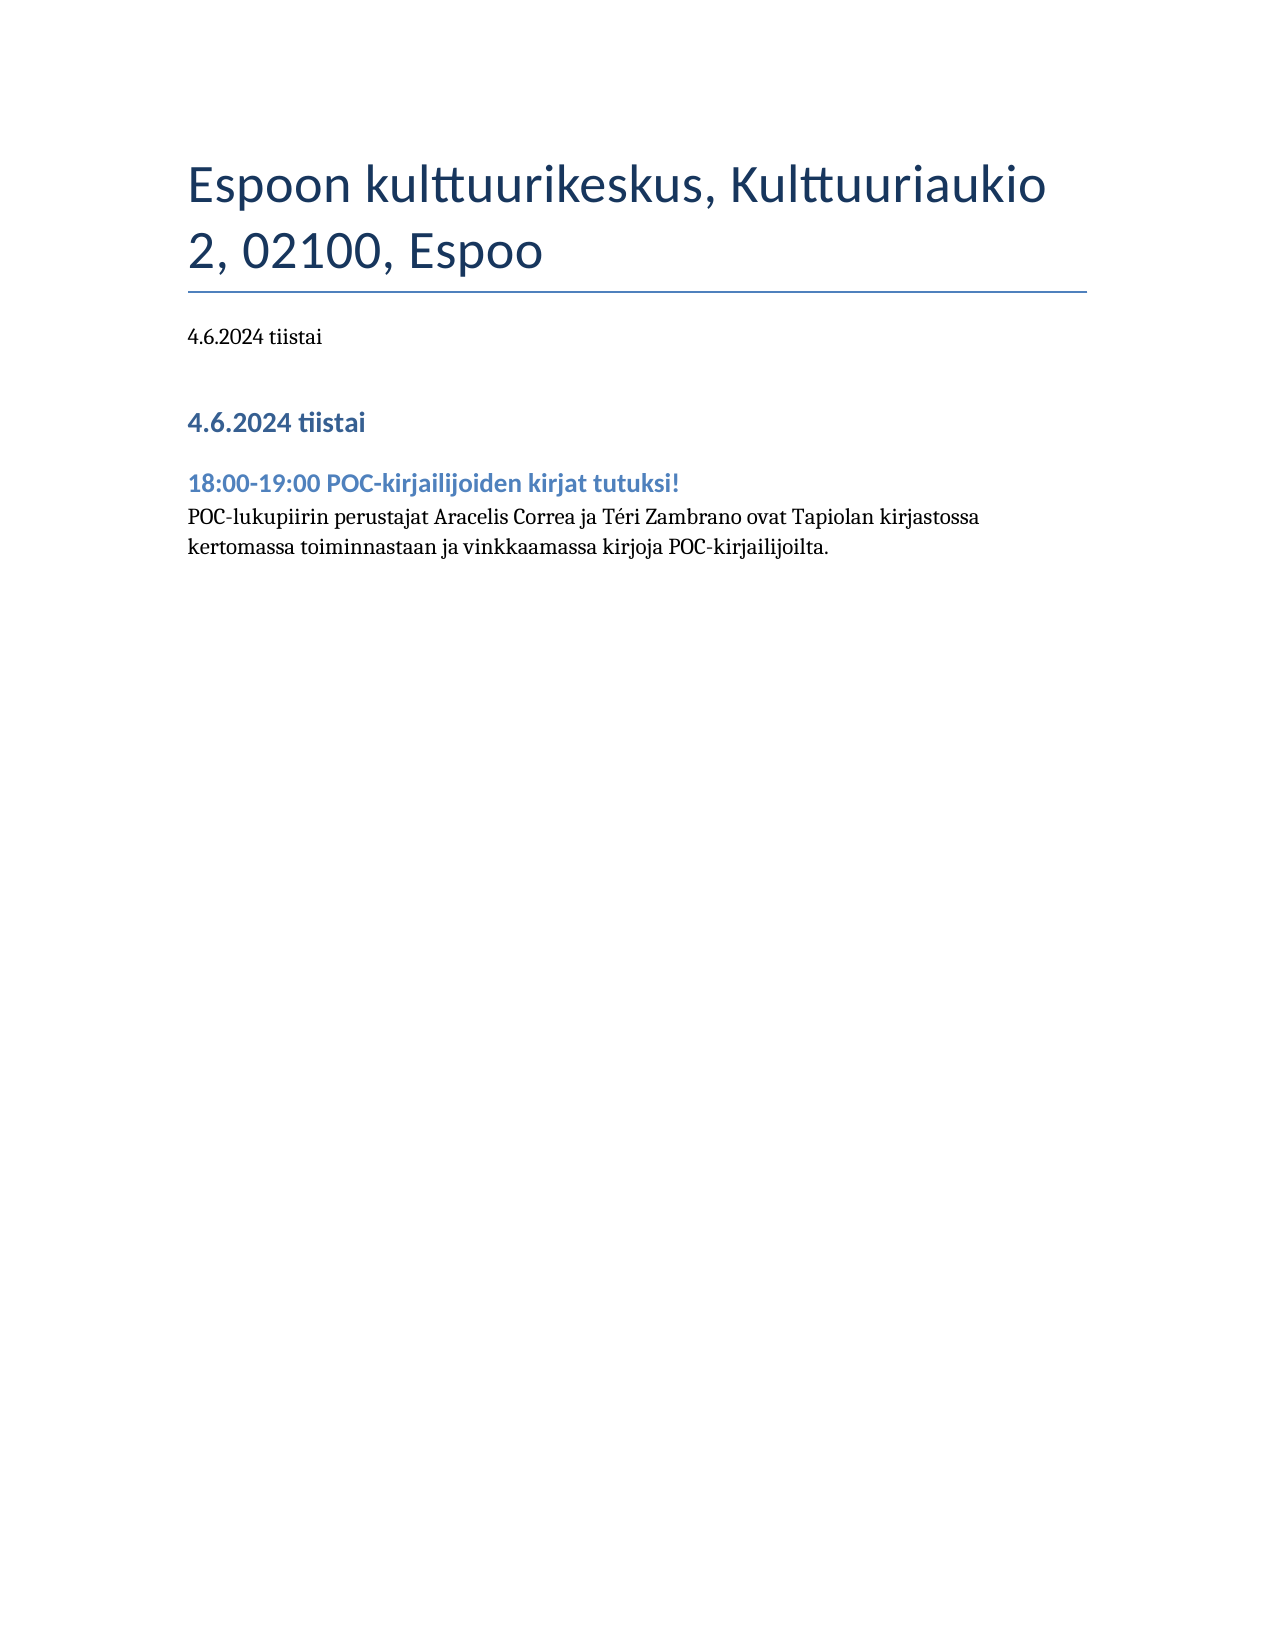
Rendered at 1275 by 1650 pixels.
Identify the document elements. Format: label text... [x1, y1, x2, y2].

subtitle 4.6.2024 tiistai [187, 404, 1087, 440]
text 4.6.2024 tiistai [187, 324, 1087, 350]
subtitle 18:00-19:00 POC-kirjailijoiden kirjat tutuksi! [187, 466, 1087, 499]
title Espoon kulttuurikeskus, Kulttuuriaukio 2, 02100, Espoo [187, 150, 1087, 293]
text POC-lukupiirin perustajat Aracelis Correa ja Téri Zambrano ovat Tapiolan kirjastossa kertomassa toiminnastaan ja vinkkaamassa kirjoja POC-kirjailijoilta. [187, 504, 1087, 560]
